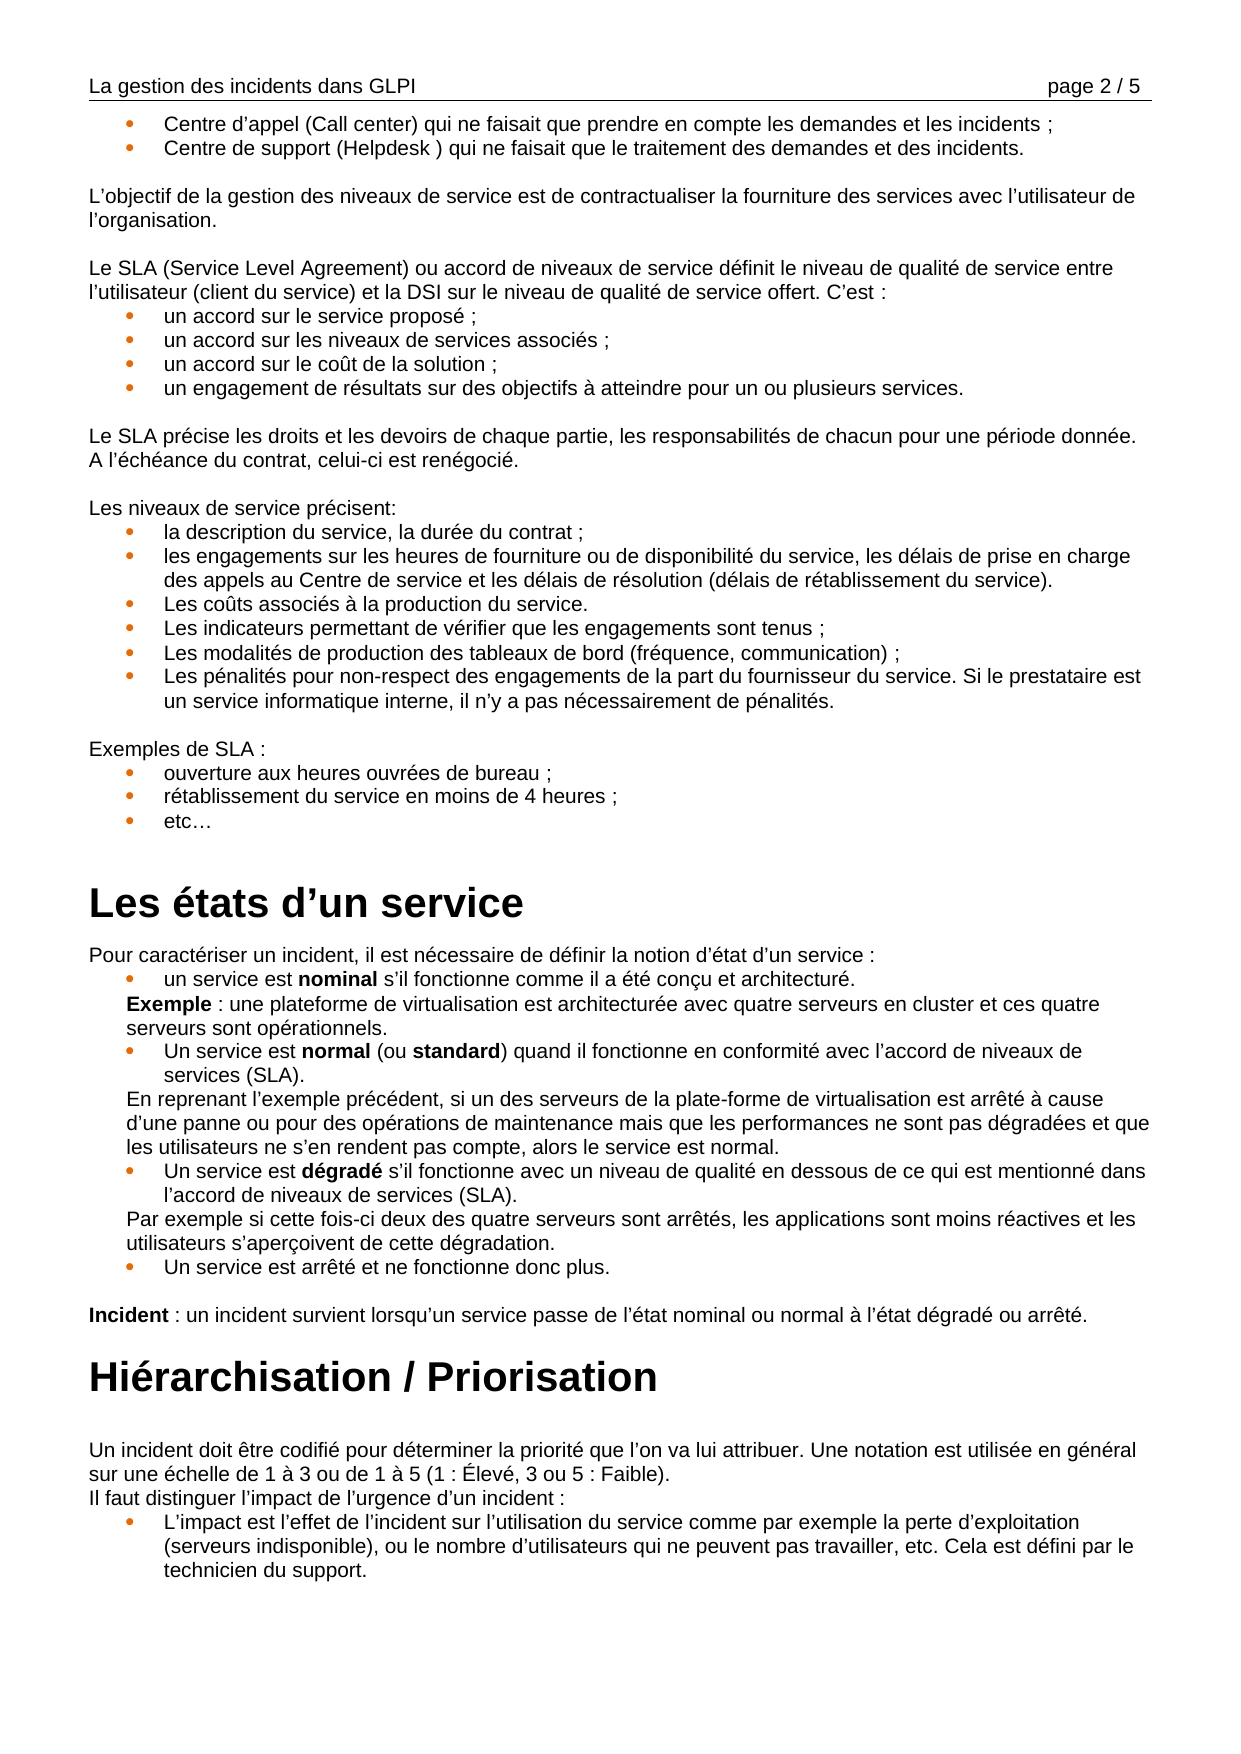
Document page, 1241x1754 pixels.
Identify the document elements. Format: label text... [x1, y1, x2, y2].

list les engagements sur les heures de fourniture ou de disponibilité du service, les délais de prise en charge des appels au Centre de service et les délais de résolution (délais de rétablissement du service). [126, 544, 1152, 592]
list un service est nominal s’il fonctionne comme il a été conçu et architecturé. [126, 967, 1152, 991]
list un accord sur les niveaux de services associés ; [126, 328, 1152, 352]
list la description du service, la durée du contrat ; [126, 520, 1152, 544]
text Un incident doit être codifié pour déterminer la priorité que l’on va lui attribuer. Une notation est utilisée en général sur une échelle de 1 à 3 ou de 1 à 5 (1 : Élevé, 3 ou 5 : Faible). [89, 1438, 1152, 1486]
list En reprenant l’exemple précédent, si un des serveurs de la plate-forme de virtualisation est arrêté à cause d’une panne ou pour des opérations de maintenance mais que les performances ne sont pas dégradées et que les utilisateurs ne s’en rendent pas compte, alors le service est normal. [126, 1087, 1152, 1159]
list rétablissement du service en moins de 4 heures ; [126, 784, 1152, 808]
list Les coûts associés à la production du service. [126, 592, 1152, 616]
list Les modalités de production des tableaux de bord (fréquence, communication) ; [126, 640, 1152, 664]
list L’objectif de la gestion des niveaux de service est de contractualiser la fourniture des services avec l’utilisateur de l’organisation. [89, 184, 1152, 232]
list Exemples de SLA : [89, 736, 1152, 760]
text Incident : un incident survient lorsqu’un service passe de l’état nominal ou normal à l’état dégradé ou arrêté. [89, 1303, 1152, 1327]
list Centre d’appel (Call center) qui ne faisait que prendre en compte les demandes et les incidents ; [126, 112, 1152, 136]
list Un service est normal (ou standard) quand il fonctionne en conformité avec l’accord de niveaux de services (SLA). [126, 1039, 1152, 1087]
subtitle Les états d’un service [89, 879, 1152, 927]
list Un service est arrêté et ne fonctionne donc plus. [126, 1255, 1152, 1279]
list Exemple : une plateforme de virtualisation est architecturée avec quatre serveurs en cluster et ces quatre serveurs sont opérationnels. [126, 991, 1152, 1039]
list L’impact est l’effet de l’incident sur l’utilisation du service comme par exemple la perte d’exploitation (serveurs indisponible), ou le nombre d’utilisateurs qui ne peuvent pas travailler, etc. Cela est défini par le technicien du support. [126, 1510, 1152, 1582]
subtitle Hiérarchisation / Priorisation [89, 1352, 1152, 1400]
list etc… [126, 808, 1152, 832]
list Les indicateurs permettant de vérifier que les engagements sont tenus ; [126, 616, 1152, 640]
text Pour caractériser un incident, il est nécessaire de définir la notion d’état d’un service : [89, 943, 1152, 967]
list Les niveaux de service précisent: [89, 496, 1152, 520]
list un accord sur le coût de la solution ; [126, 352, 1152, 376]
list Par exemple si cette fois-ci deux des quatre serveurs sont arrêtés, les applications sont moins réactives et les utilisateurs s’aperçoivent de cette dégradation. [126, 1207, 1152, 1255]
text Il faut distinguer l’impact de l’urgence d’un incident : [89, 1486, 1152, 1510]
list Un service est dégradé s’il fonctionne avec un niveau de qualité en dessous de ce qui est mentionné dans l’accord de niveaux de services (SLA). [126, 1159, 1152, 1207]
list Le SLA (Service Level Agreement) ou accord de niveaux de service définit le niveau de qualité de service entre l’utilisateur (client du service) et la DSI sur le niveau de qualité de service offert. C’est : [89, 256, 1152, 304]
list Les pénalités pour non-respect des engagements de la part du fournisseur du service. Si le prestataire est un service informatique interne, il n’y a pas nécessairement de pénalités. [126, 664, 1152, 712]
list un engagement de résultats sur des objectifs à atteindre pour un ou plusieurs services. [126, 376, 1152, 400]
list ouverture aux heures ouvrées de bureau ; [126, 760, 1152, 784]
list Le SLA précise les droits et les devoirs de chaque partie, les responsabilités de chacun pour une période donnée. A l’échéance du contrat, celui-ci est renégocié. [89, 424, 1152, 472]
list un accord sur le service proposé ; [126, 304, 1152, 328]
list Centre de support (Helpdesk ) qui ne faisait que le traitement des demandes et des incidents. [126, 136, 1152, 160]
